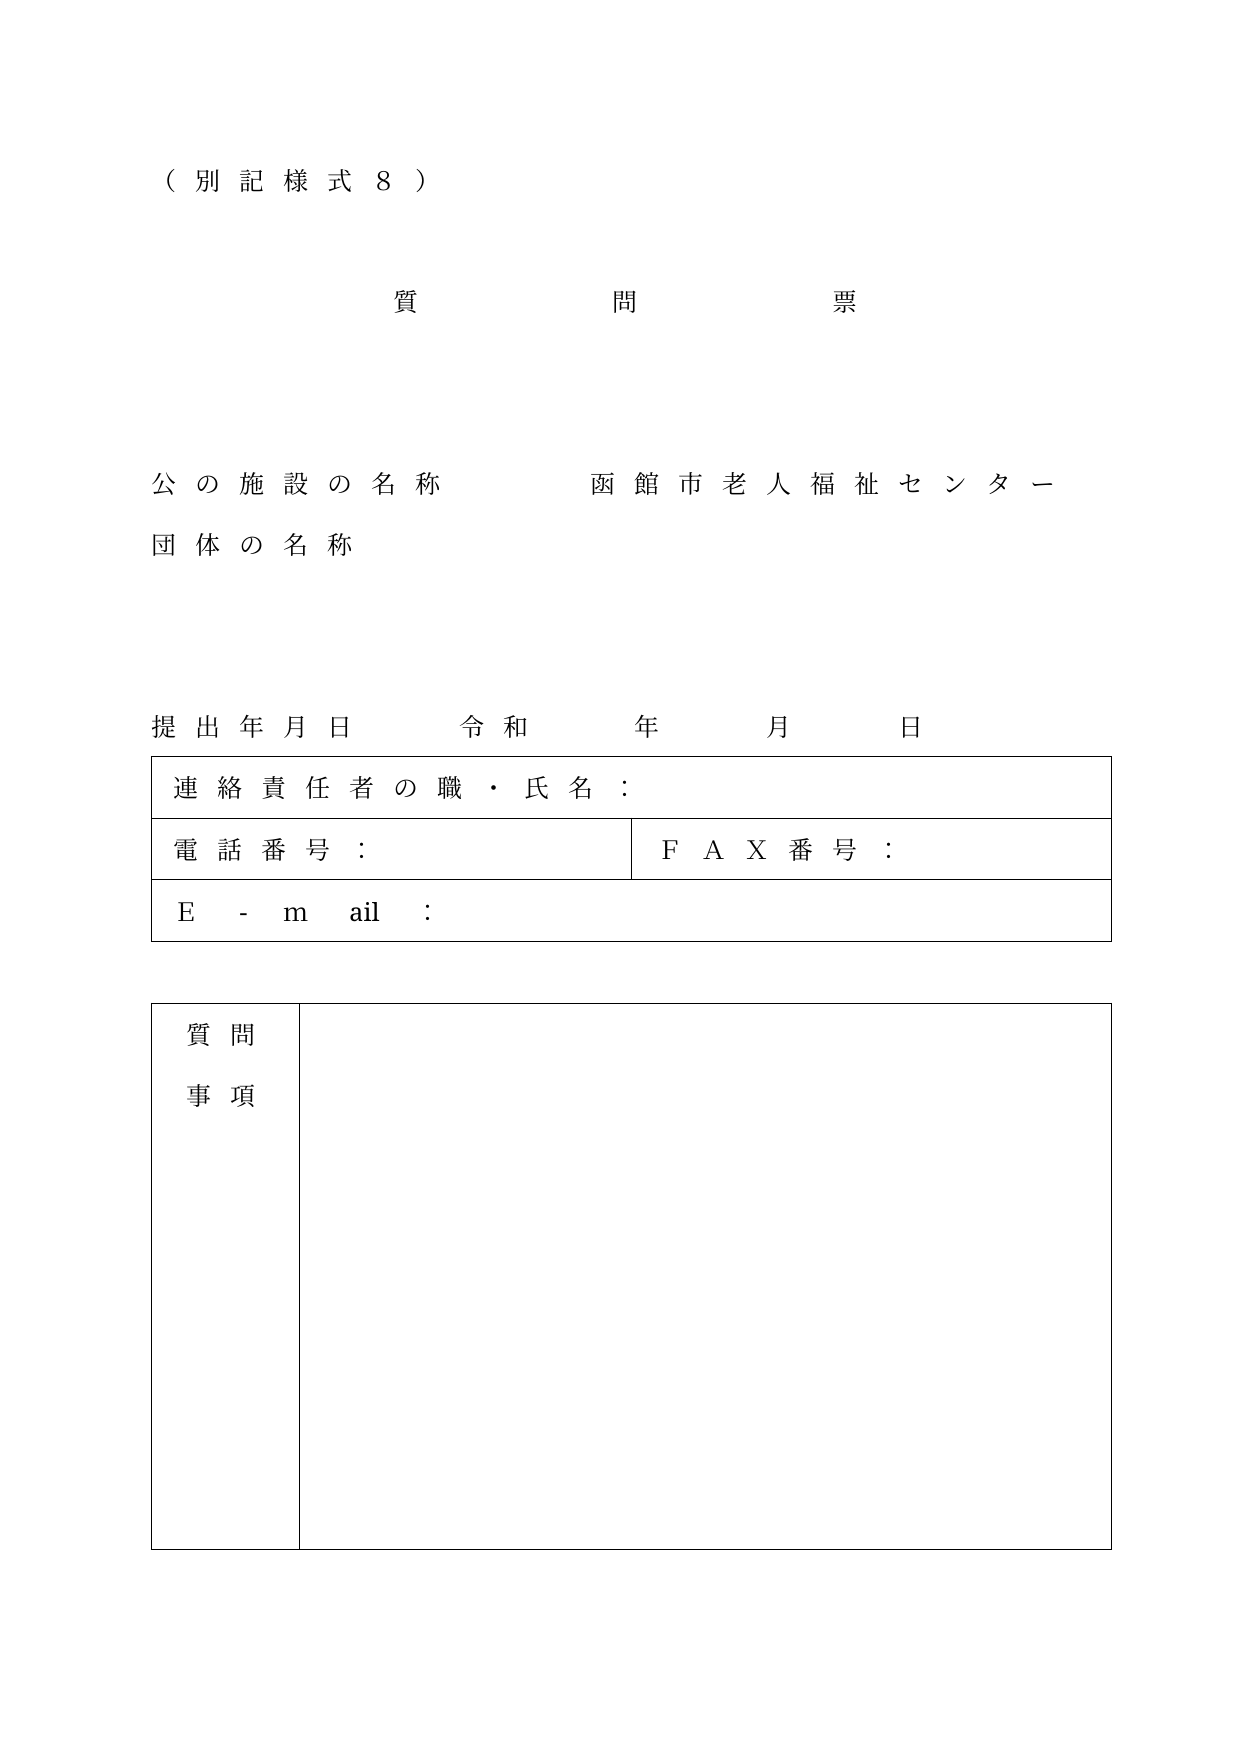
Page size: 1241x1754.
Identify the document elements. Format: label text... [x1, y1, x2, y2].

table_header 質問事項 [152, 1004, 299, 1549]
text 団体の名称 [151, 513, 1118, 574]
table_cell Ｅ-ｍail： [152, 880, 1111, 941]
table_cell 電話番号： [152, 819, 631, 879]
table_header [300, 1004, 1111, 1549]
table_cell ＦＡＸ番号： [632, 819, 1111, 879]
text 提出年月日 令和 年 月 日 [151, 695, 1118, 756]
table_header 連絡責任者の職・氏名： [152, 757, 1111, 817]
text 質 問 票 [151, 271, 1118, 331]
text （別記様式８） [151, 149, 1118, 210]
text 公の施設の名称 函館市老人福祉センター [151, 453, 1118, 513]
